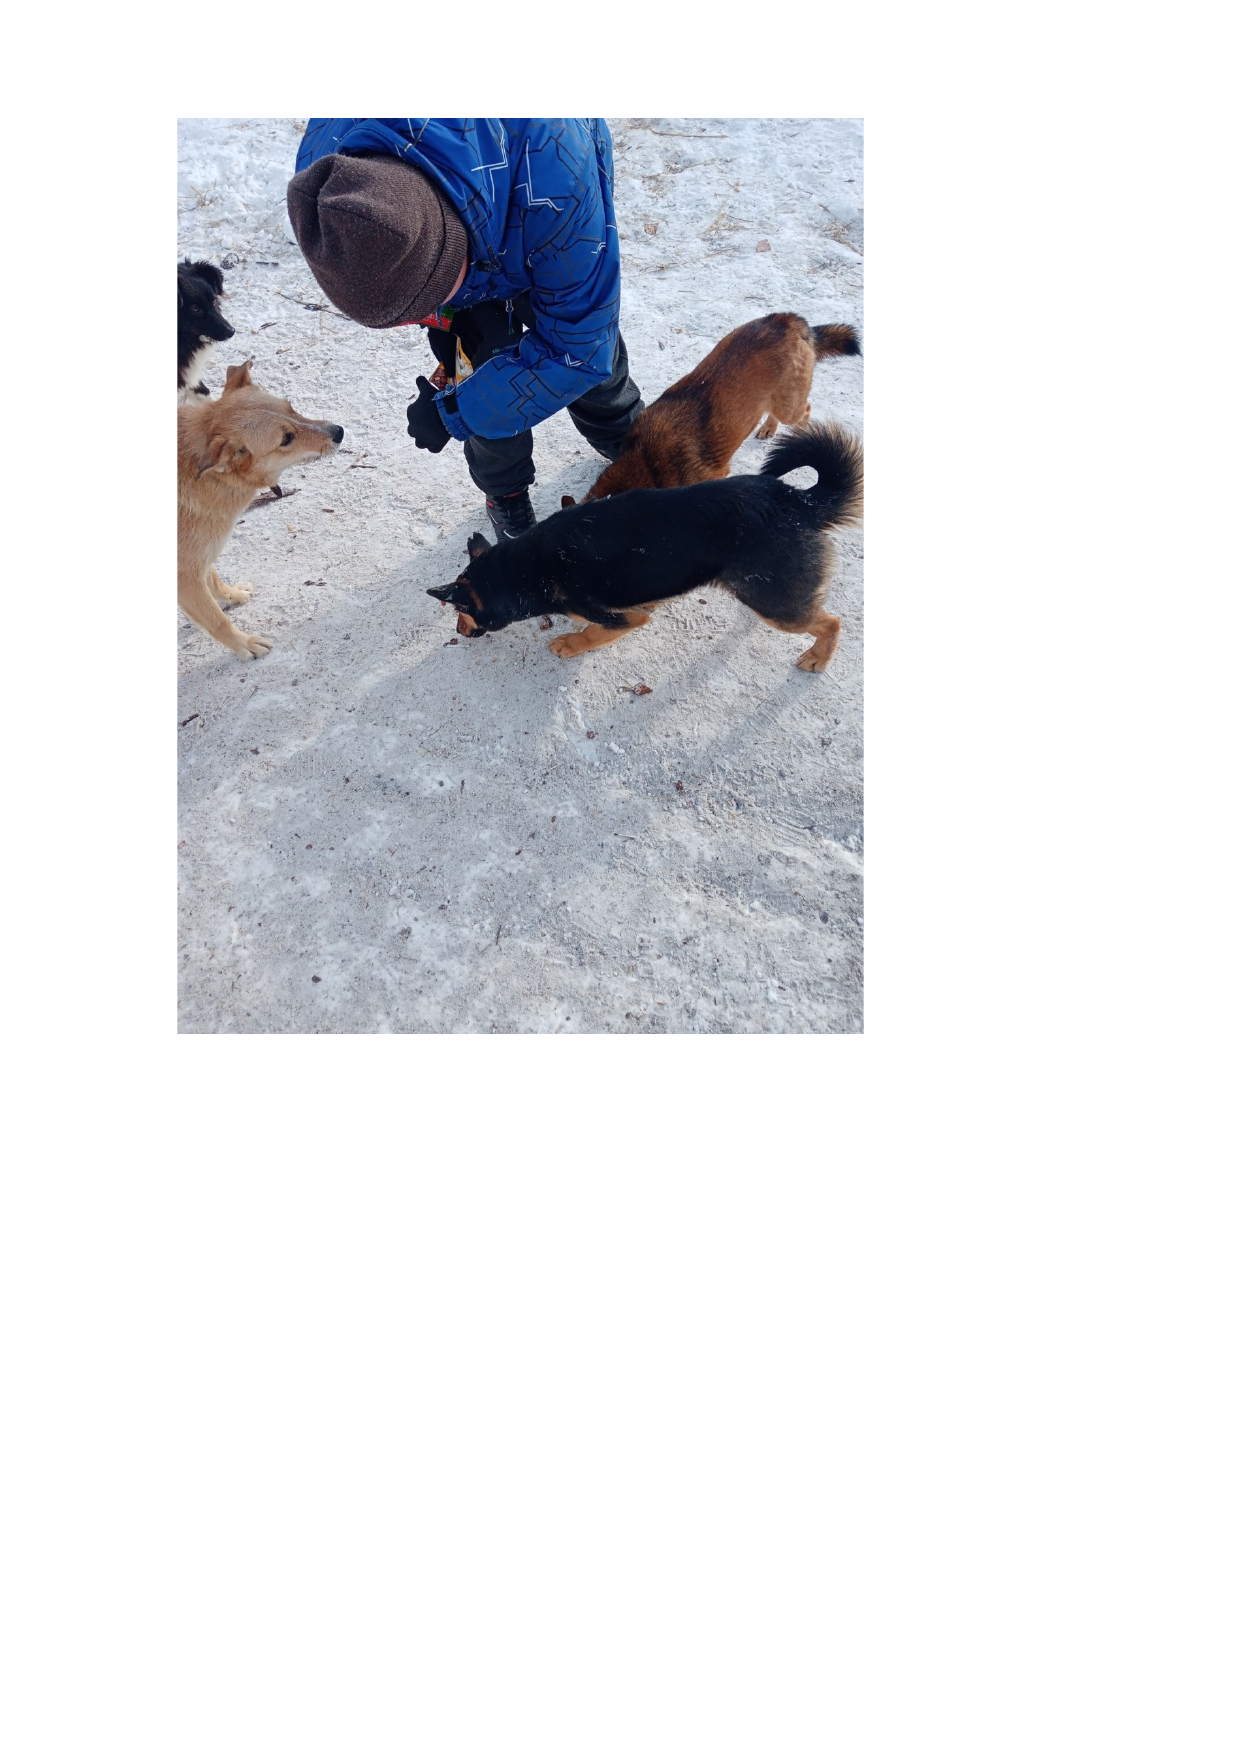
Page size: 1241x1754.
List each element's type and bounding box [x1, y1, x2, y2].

picture [177, 118, 864, 1034]
